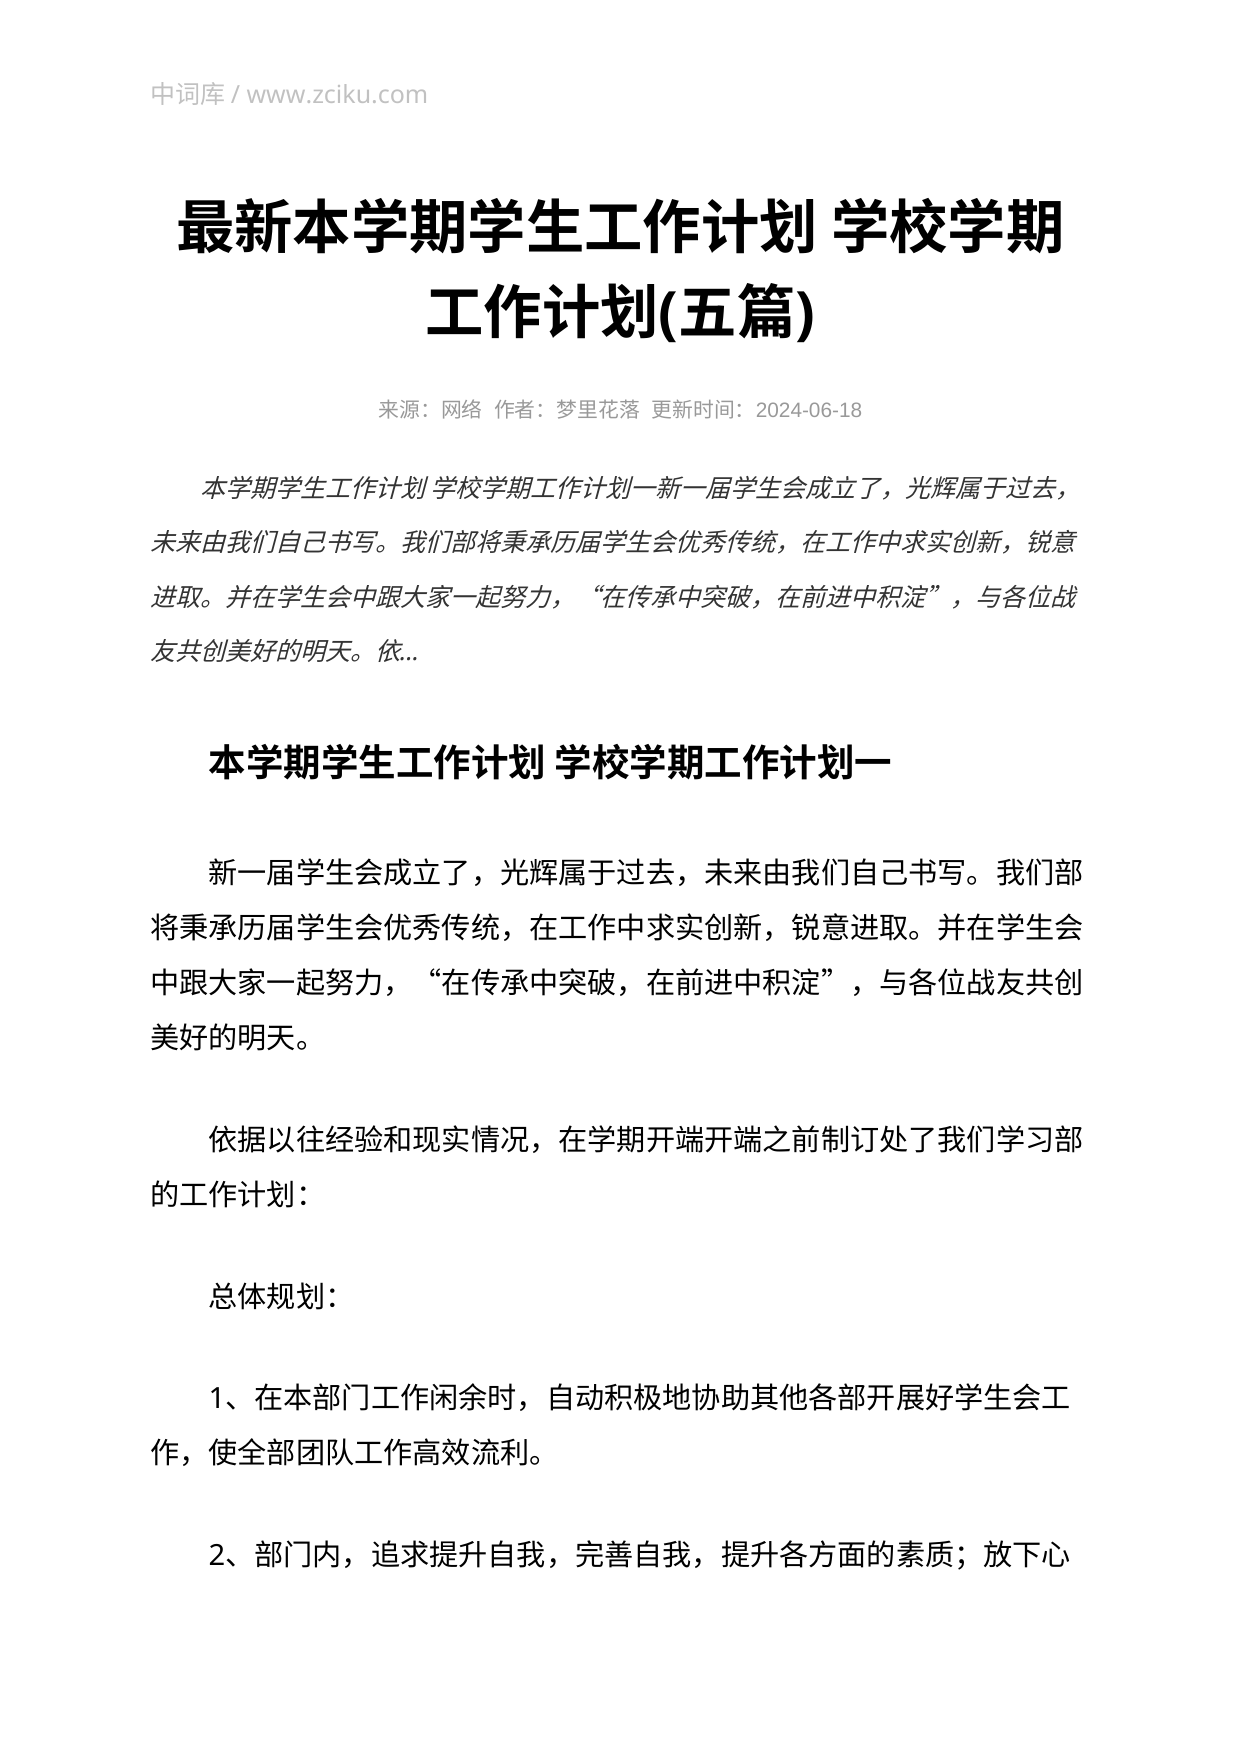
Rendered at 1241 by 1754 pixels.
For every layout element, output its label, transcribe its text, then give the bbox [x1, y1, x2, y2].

subtitle 最新本学期学生工作计划 学校学期工作计划(五篇) [150, 181, 1090, 351]
text 新一届学生会成立了，光辉属于过去，未来由我们自己书写。我们部将秉承历届学生会优秀传统，在工作中求实创新，锐意进取。并在学生会中跟大家一起努力，“在传承中突破，在前进中积淀”，与各位战友共创美好的明天。 [150, 850, 1090, 1057]
text 总体规划： [150, 1273, 1090, 1315]
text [150, 1532, 1090, 1574]
text 本学期学生工作计划 学校学期工作计划一 [150, 733, 1090, 787]
text 1、在本部门工作闲余时，自动积极地协助其他各部开展好学生会工作，使全部团队工作高效流利。 [150, 1375, 1090, 1472]
text 本学期学生工作计划 学校学期工作计划一新一届学生会成立了，光辉属于过去，未来由我们自己书写。我们部将秉承历届学生会优秀传统，在工作中求实创新，锐意进取。并在学生会中跟大家一起努力，“在传承中突破，在前进中积淀”，与各位战友共创美好的明天。依... [150, 468, 1090, 668]
text 依据以往经验和现实情况，在学期开端开端之前制订处了我们学习部的工作计划： [150, 1116, 1090, 1214]
text 来源：网络 作者：梦里花落 更新时间：2024-06-18 [150, 397, 1090, 421]
